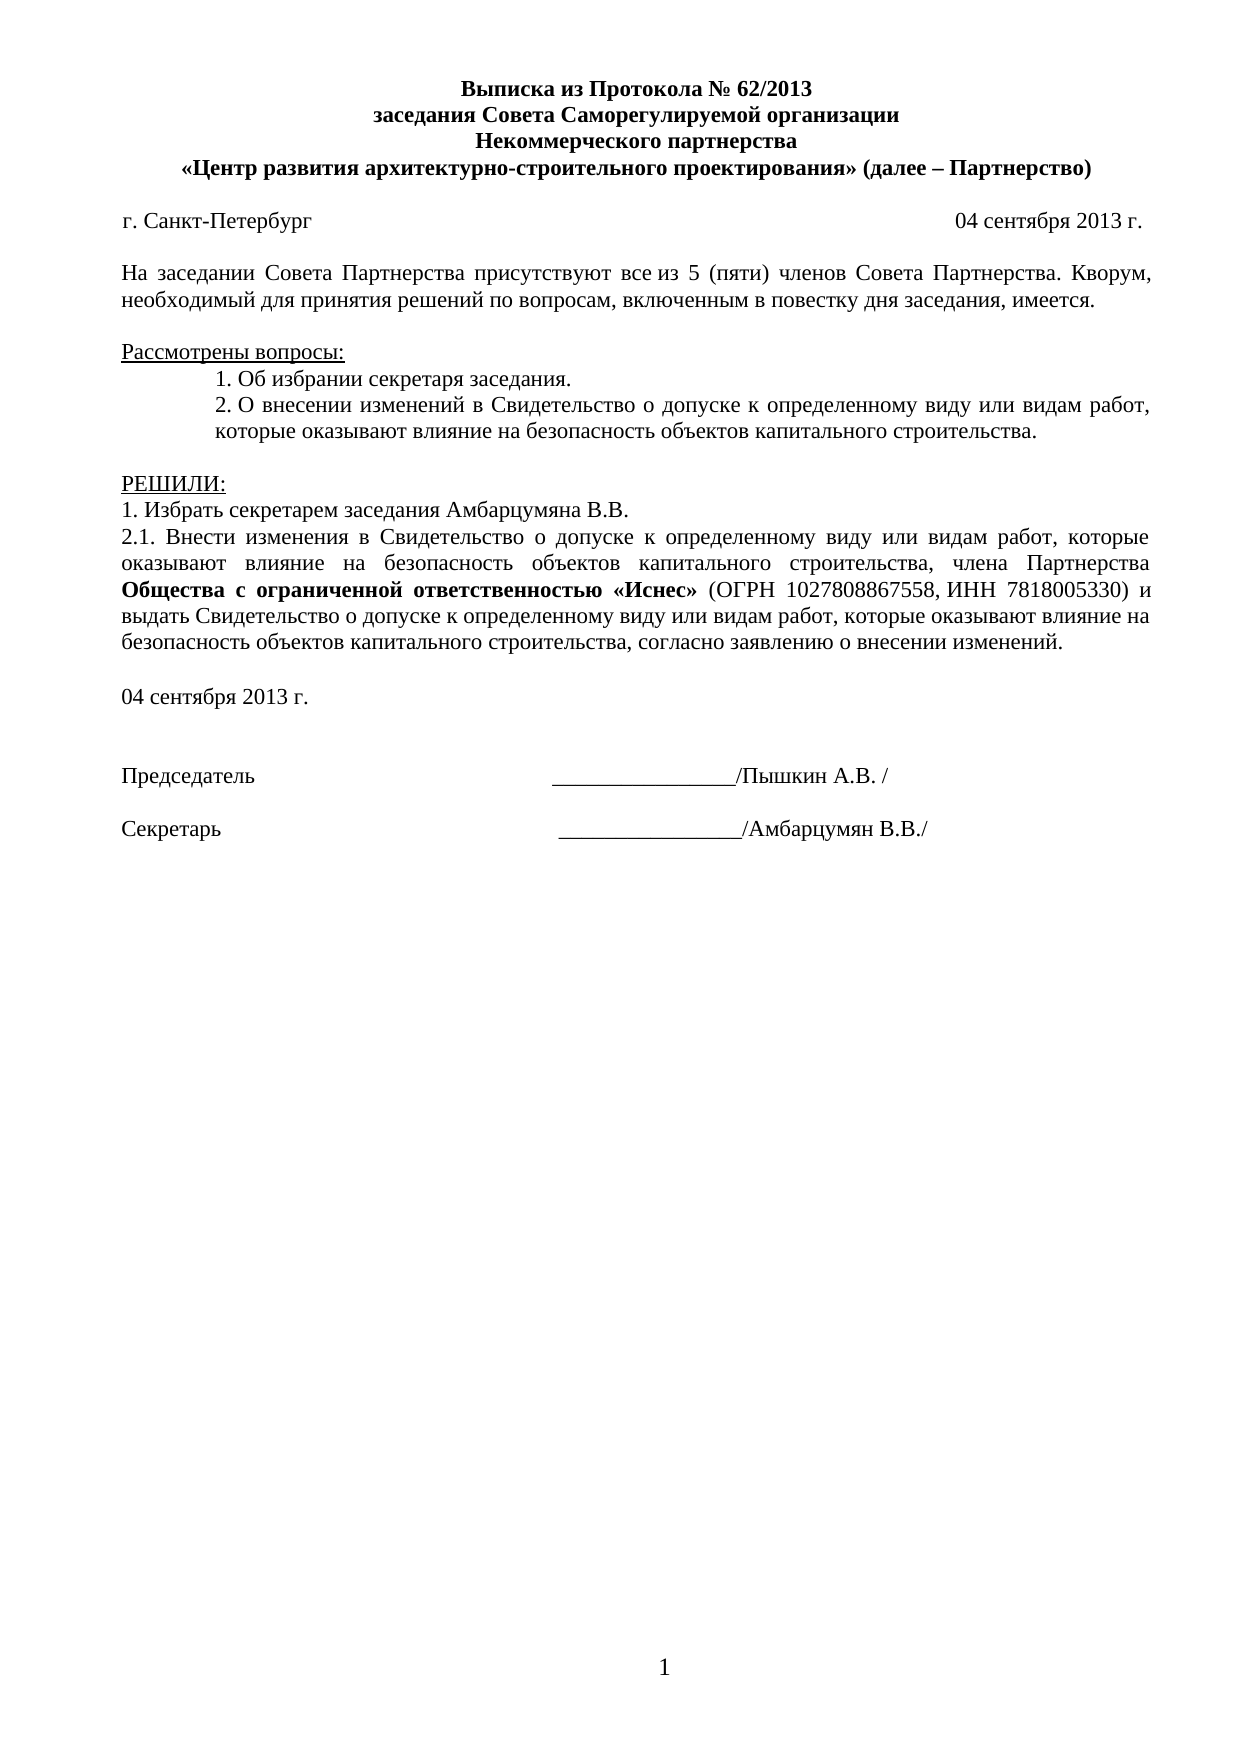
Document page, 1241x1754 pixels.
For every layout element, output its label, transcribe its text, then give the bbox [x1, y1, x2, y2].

text 2. О внесении изменений в Свидетельство о допуске к определенному виду или видам работ, которые оказывают влияние на безопасность объектов капитального строительства. [215, 391, 1152, 444]
text 04 сентября 2013 г. [121, 683, 1152, 710]
text 1. Избрать секретарем заседания Амбарцумяна В.В. [121, 497, 1152, 523]
text «Центр развития архитектурно-строительного проектирования» (далее – Партнерство) [121, 154, 1152, 180]
text заседания Совета Саморегулируемой организации [121, 101, 1152, 128]
text Рассмотрены вопросы: [121, 338, 1152, 365]
text 1. Об избрании секретаря заседания. [215, 365, 1152, 391]
text 2.1. Внести изменения в Свидетельство о допуске к определенному виду или видам работ, которые оказывают влияние на безопасность объектов капитального строительства, члена Партнерства Общества с ограниченной ответственностью «Иснес» (ОГРН 1027808867558, ИНН 7818005330) и выдать Свидетельство о допуске к определенному виду или видам работ, которые оказывают влияние на безопасность объектов капитального строительства, согласно заявлению о внесении изменений. [121, 523, 1152, 655]
text Председатель ________________/Пышкин А.В. / [121, 762, 1152, 789]
text Выписка из Протокола № 62/2013 [121, 75, 1152, 101]
text Секретарь ________________/Амбарцумян В.В./ [121, 815, 1152, 842]
table_header г. Санкт-Петербург [111, 207, 632, 233]
text Некоммерческого партнерства [121, 128, 1152, 154]
text На заседании Совета Партнерства присутствуют все из 5 (пяти) членов Совета Партнерства. Кворум, необходимый для принятия решений по вопросам, включенным в повестку дня заседания, имеется. [121, 259, 1152, 312]
text РЕШИЛИ: [121, 470, 1152, 497]
table_header 04 сентября 2013 г. [633, 207, 1154, 233]
